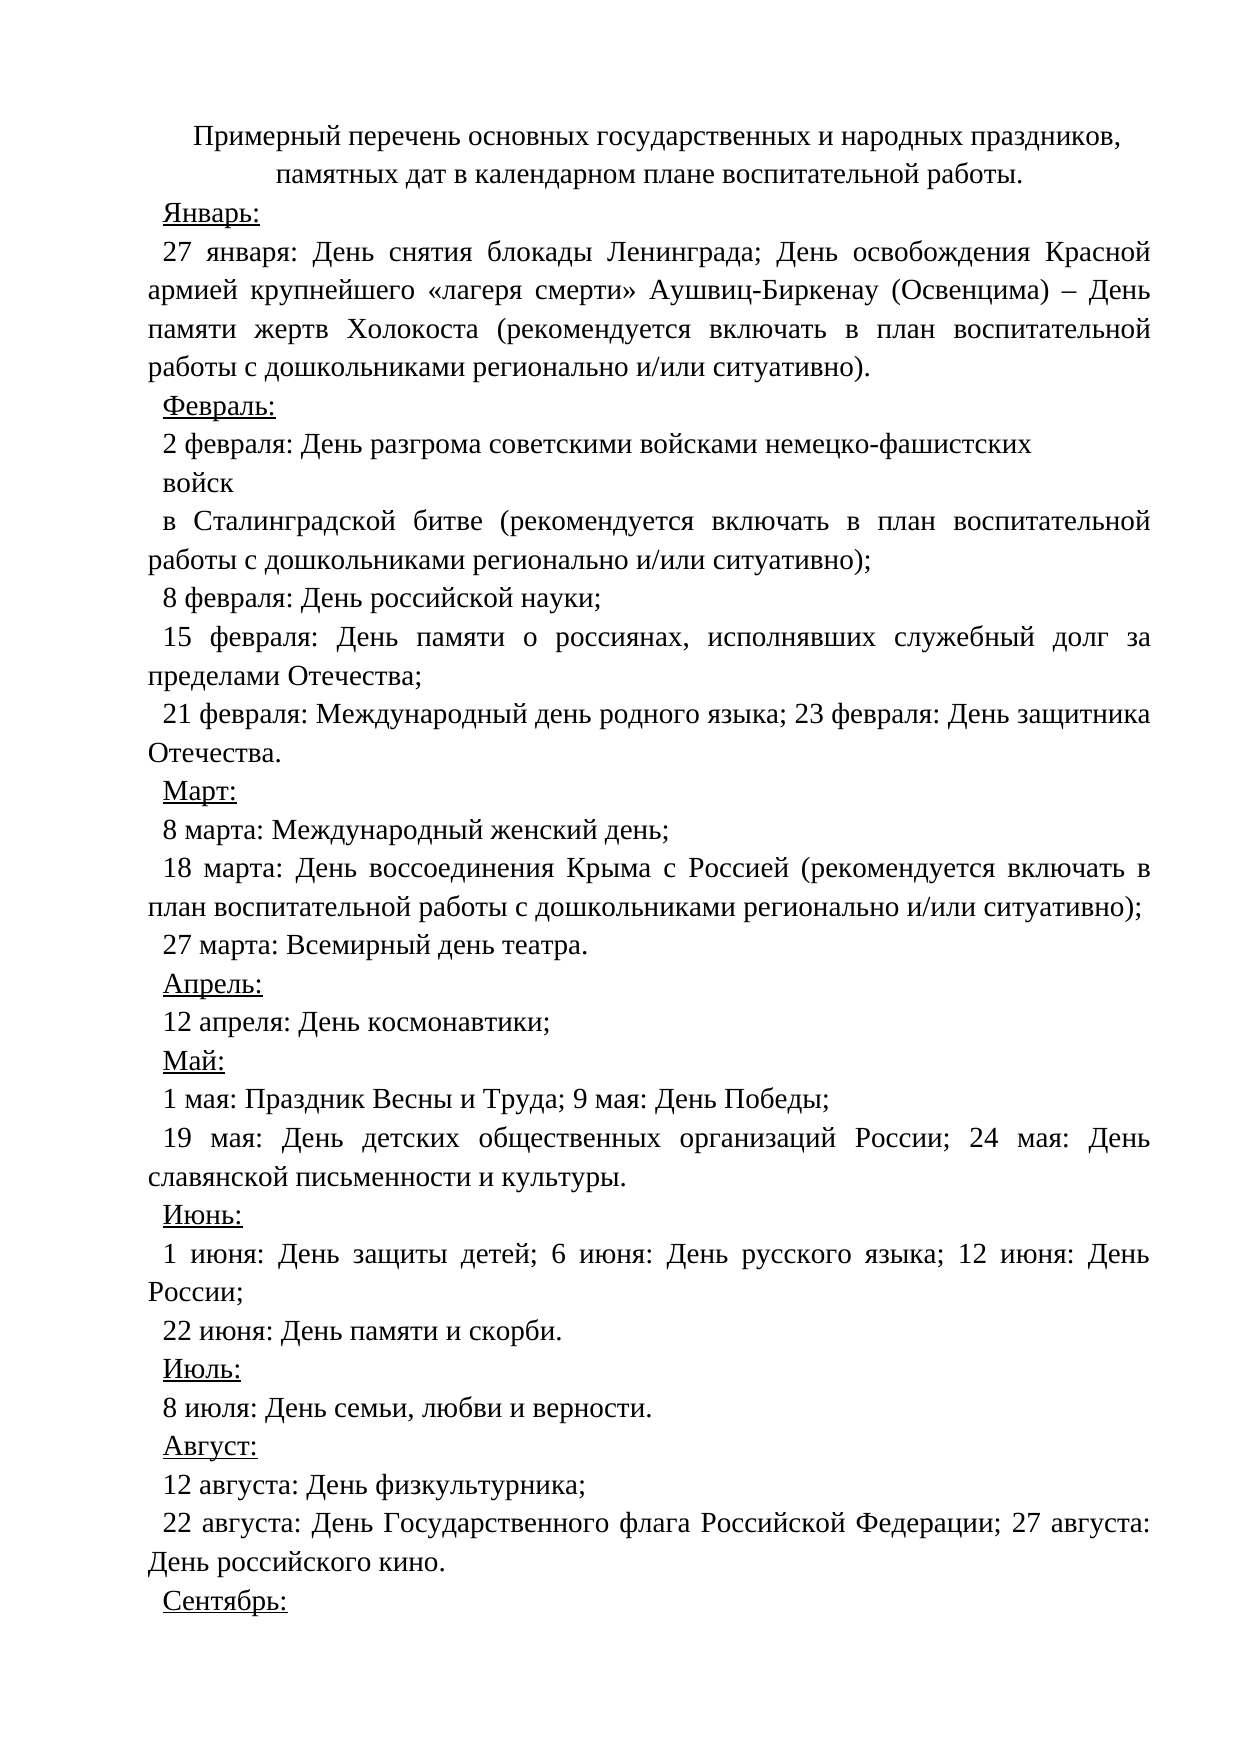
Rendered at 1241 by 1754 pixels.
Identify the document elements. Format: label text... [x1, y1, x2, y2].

text в Сталинградской битве (рекомендуется включать в план воспитательной работы с дошкольниками регионально и/или ситуативно); [148, 503, 1152, 576]
text Июнь: [148, 1197, 1152, 1231]
text 15 февраля: День памяти о россиянах, исполнявших служебный долг за пределами Отечества; [148, 619, 1152, 691]
text Май: [148, 1043, 1152, 1077]
text Август: [148, 1428, 1152, 1462]
text Январь: [148, 195, 1152, 229]
text Сентябрь: [148, 1583, 1152, 1616]
text Примерный перечень основных государственных и народных праздников, памятных дат в календарном плане воспитательной работы. [148, 118, 1152, 190]
text 19 мая: День детских общественных организаций России; 24 мая: День славянской письменности и культуры. [148, 1120, 1152, 1192]
text Июль: [148, 1351, 1152, 1385]
text 2 февраля: День разгрома советскими войсками немецко-фашистских [148, 426, 1152, 460]
text войск [148, 465, 1152, 498]
text 8 июля: День семьи, любви и верности. [148, 1390, 1152, 1423]
text 12 августа: День физкультурника; [148, 1467, 1152, 1501]
text 27 января: День снятия блокады Ленинграда; День освобождения Красной армией крупнейшего «лагеря смерти» Аушвиц-Биркенау (Освенцима) – День памяти жертв Холокоста (рекомендуется включать в план воспитательной работы с дошкольниками регионально и/или ситуативно). [148, 234, 1152, 383]
text 8 февраля: День российской науки; [148, 581, 1152, 614]
text 27 марта: Всемирный день театра. [148, 927, 1152, 961]
text 22 августа: День Государственного флага Российской Федерации; 27 августа: День российского кино. [148, 1506, 1152, 1578]
text 21 февраля: Международный день родного языка; 23 февраля: День защитника Отечества. [148, 696, 1152, 768]
text Март: [148, 773, 1152, 807]
text Апрель: [148, 966, 1152, 999]
text 22 июня: День памяти и скорби. [148, 1313, 1152, 1346]
text 12 апреля: День космонавтики; [148, 1004, 1152, 1038]
text 8 марта: Международный женский день; [148, 812, 1152, 845]
text 1 мая: Праздник Весны и Труда; 9 мая: День Победы; [148, 1082, 1152, 1115]
text 1 июня: День защиты детей; 6 июня: День русского языка; 12 июня: День России; [148, 1236, 1152, 1308]
text 18 марта: День воссоединения Крыма с Россией (рекомендуется включать в план воспитательной работы с дошкольниками регионально и/или ситуативно); [148, 850, 1152, 922]
text Февраль: [148, 388, 1152, 421]
